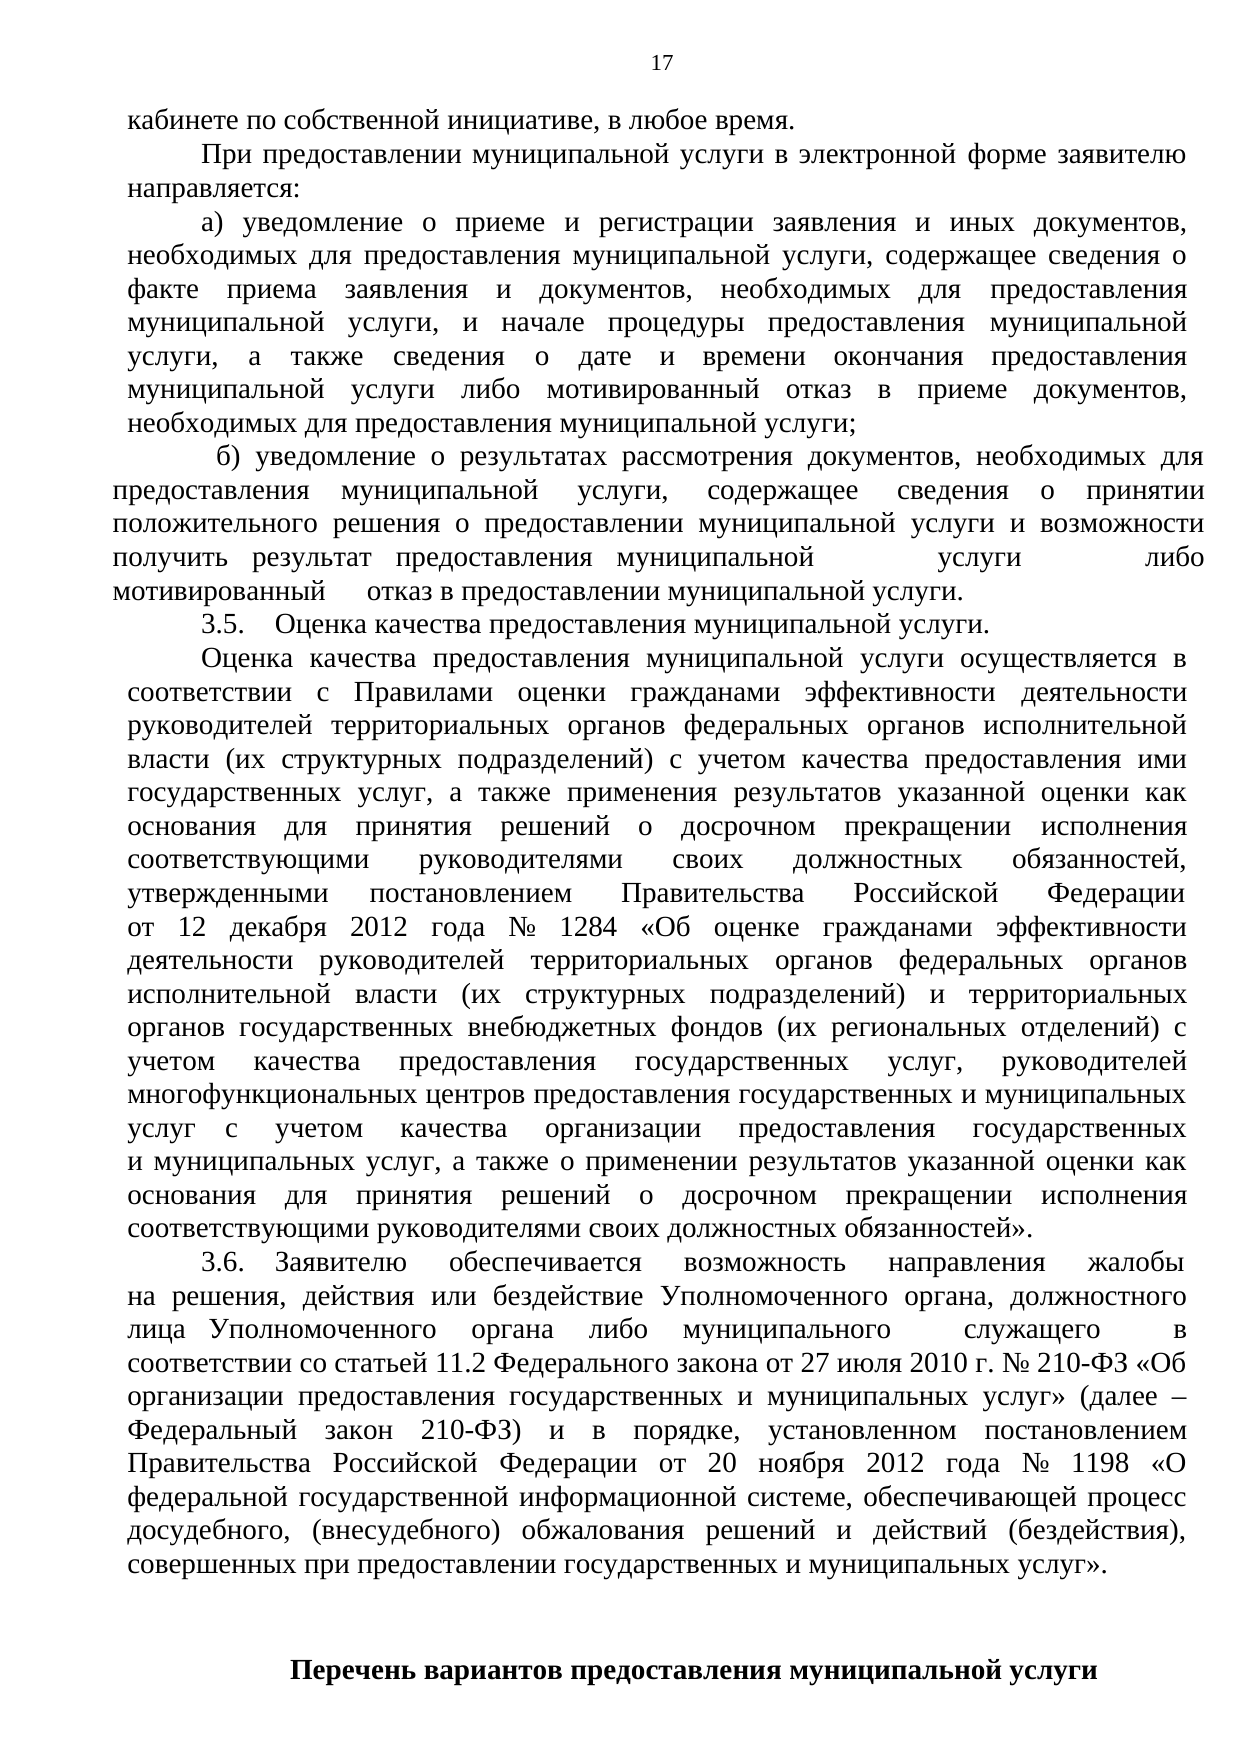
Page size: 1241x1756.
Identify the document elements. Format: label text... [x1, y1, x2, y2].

text б) уведомление о результатах рассмотрения документов, необходимых для предоставления муниципальной услуги, содержащее сведения о принятии положительного решения о предоставлении муниципальной услуги и возможности получить результат предоставления муниципальной услуги либо мотивированный отказ в предоставлении муниципальной услуги. [112, 438, 1205, 606]
text При предоставлении муниципальной услуги в электронной форме заявителю направляется: [127, 137, 1186, 204]
text Оценка качества предоставления муниципальной услуги осуществляется в соответствии с Правилами оценки гражданами эффективности деятельности руководителей территориальных органов федеральных органов исполнительной власти (их структурных подразделений) с учетом качества предоставления ими государственных услуг, а также применения результатов указанной оценки как основания для принятия решений о досрочном прекращении исполнения соответствующими руководителями своих должностных обязанностей, утвержденными постановлением Правительства Российской Федерации от 12 декабря 2012 года № 1284 «Об оценке гражданами эффективности деятельности руководителей территориальных органов федеральных органов исполнительной власти (их структурных подразделений) и территориальных органов государственных внебюджетных фондов (их региональных отделений) с учетом качества предоставления государственных услуг, руководителей многофункциональных центров предоставления государственных и муниципальных услуг с учетом качества организации предоставления государственных и муниципальных услуг, а также о применении результатов указанной оценки как основания для принятия решений о досрочном прекращении исполнения соответствующими руководителями своих должностных обязанностей». [127, 640, 1187, 1244]
text Перечень вариантов предоставления муниципальной услуги [206, 1653, 1181, 1686]
list Заявителю обеспечивается возможность направления жалобы на решения, действия или бездействие Уполномоченного органа, должностного лица Уполномоченного органа либо муниципального служащего в соответствии со статьей 11.2 Федерального закона от 27 июля 2010 г. № 210-ФЗ «Об организации предоставления государственных и муниципальных услуг» (далее – Федеральный закон 210-ФЗ) и в порядке, установленном постановлением Правительства Российской Федерации от 20 ноября 2012 года № 1198 «О федеральной государственной информационной системе, обеспечивающей процесс досудебного, (внесудебного) обжалования решений и действий (бездействия), совершенных при предоставлении государственных и муниципальных услуг». [127, 1244, 1187, 1581]
list Оценка качества предоставления муниципальной услуги. [127, 606, 1187, 640]
text а) уведомление о приеме и регистрации заявления и иных документов, необходимых для предоставления муниципальной услуги, содержащее сведения о факте приема заявления и документов, необходимых для предоставления муниципальной услуги, и начале процедуры предоставления муниципальной услуги, а также сведения о дате и времени окончания предоставления муниципальной услуги либо мотивированный отказ в приеме документов, необходимых для предоставления муниципальной услуги; [127, 204, 1187, 438]
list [127, 102, 1187, 137]
